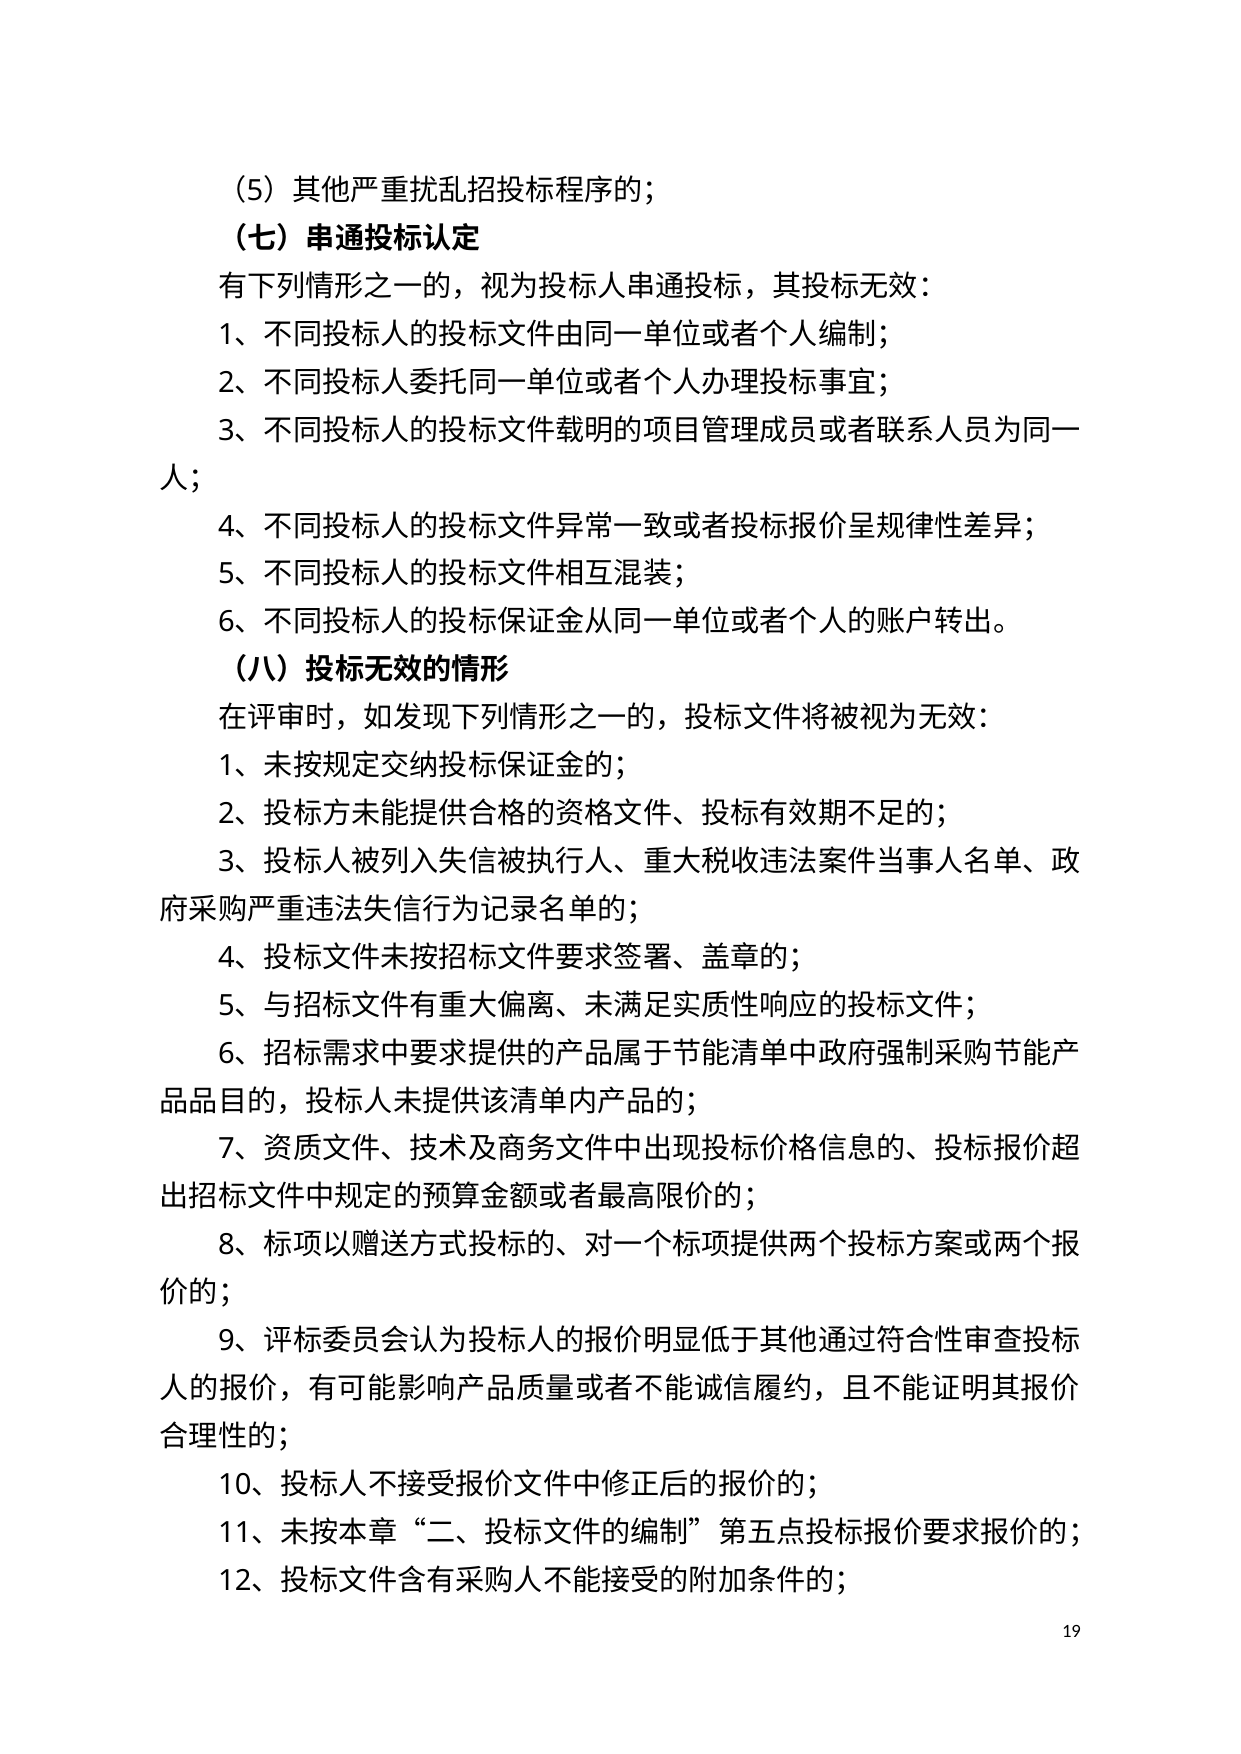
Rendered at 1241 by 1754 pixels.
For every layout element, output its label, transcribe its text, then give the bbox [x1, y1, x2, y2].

text 6、招标需求中要求提供的产品属于节能清单中政府强制采购节能产品品目的，投标人未提供该清单内产品的； [159, 1025, 1081, 1121]
text 1、不同投标人的投标文件由同一单位或者个人编制； [159, 306, 1081, 354]
text 5、与招标文件有重大偏离、未满足实质性响应的投标文件； [159, 977, 1081, 1025]
text 在评审时，如发现下列情形之一的，投标文件将被视为无效： [159, 689, 1081, 737]
text 9、评标委员会认为投标人的报价明显低于其他通过符合性审查投标人的报价，有可能影响产品质量或者不能诚信履约，且不能证明其报价合理性的； [159, 1312, 1081, 1456]
text 12、投标文件含有采购人不能接受的附加条件的； [159, 1552, 1081, 1600]
text 2、不同投标人委托同一单位或者个人办理投标事宜； [159, 354, 1081, 402]
text 有下列情形之一的，视为投标人串通投标，其投标无效： [159, 258, 1081, 306]
text 10、投标人不接受报价文件中修正后的报价的； [159, 1456, 1081, 1504]
text 1、未按规定交纳投标保证金的； [159, 737, 1081, 785]
text 7、资质文件、技术及商务文件中出现投标价格信息的、投标报价超出招标文件中规定的预算金额或者最高限价的； [159, 1121, 1081, 1216]
text 5、不同投标人的投标文件相互混装； [159, 546, 1081, 593]
text 3、不同投标人的投标文件载明的项目管理成员或者联系人员为同一人； [159, 402, 1081, 498]
text 8、标项以赠送方式投标的、对一个标项提供两个投标方案或两个报价的； [159, 1216, 1081, 1312]
text 4、投标文件未按招标文件要求签署、盖章的； [159, 929, 1081, 977]
text （5）其他严重扰乱招投标程序的； [159, 162, 1081, 210]
text （七）串通投标认定 [159, 210, 1081, 258]
text 2、投标方未能提供合格的资格文件、投标有效期不足的； [159, 785, 1081, 833]
text 11、未按本章“二、投标文件的编制”第五点投标报价要求报价的； [159, 1504, 1081, 1552]
text 3、投标人被列入失信被执行人、重大税收违法案件当事人名单、政府采购严重违法失信行为记录名单的； [159, 833, 1081, 929]
text 6、不同投标人的投标保证金从同一单位或者个人的账户转出。 [159, 593, 1081, 641]
text （八）投标无效的情形 [159, 641, 1081, 689]
text 4、不同投标人的投标文件异常一致或者投标报价呈规律性差异； [159, 498, 1081, 546]
